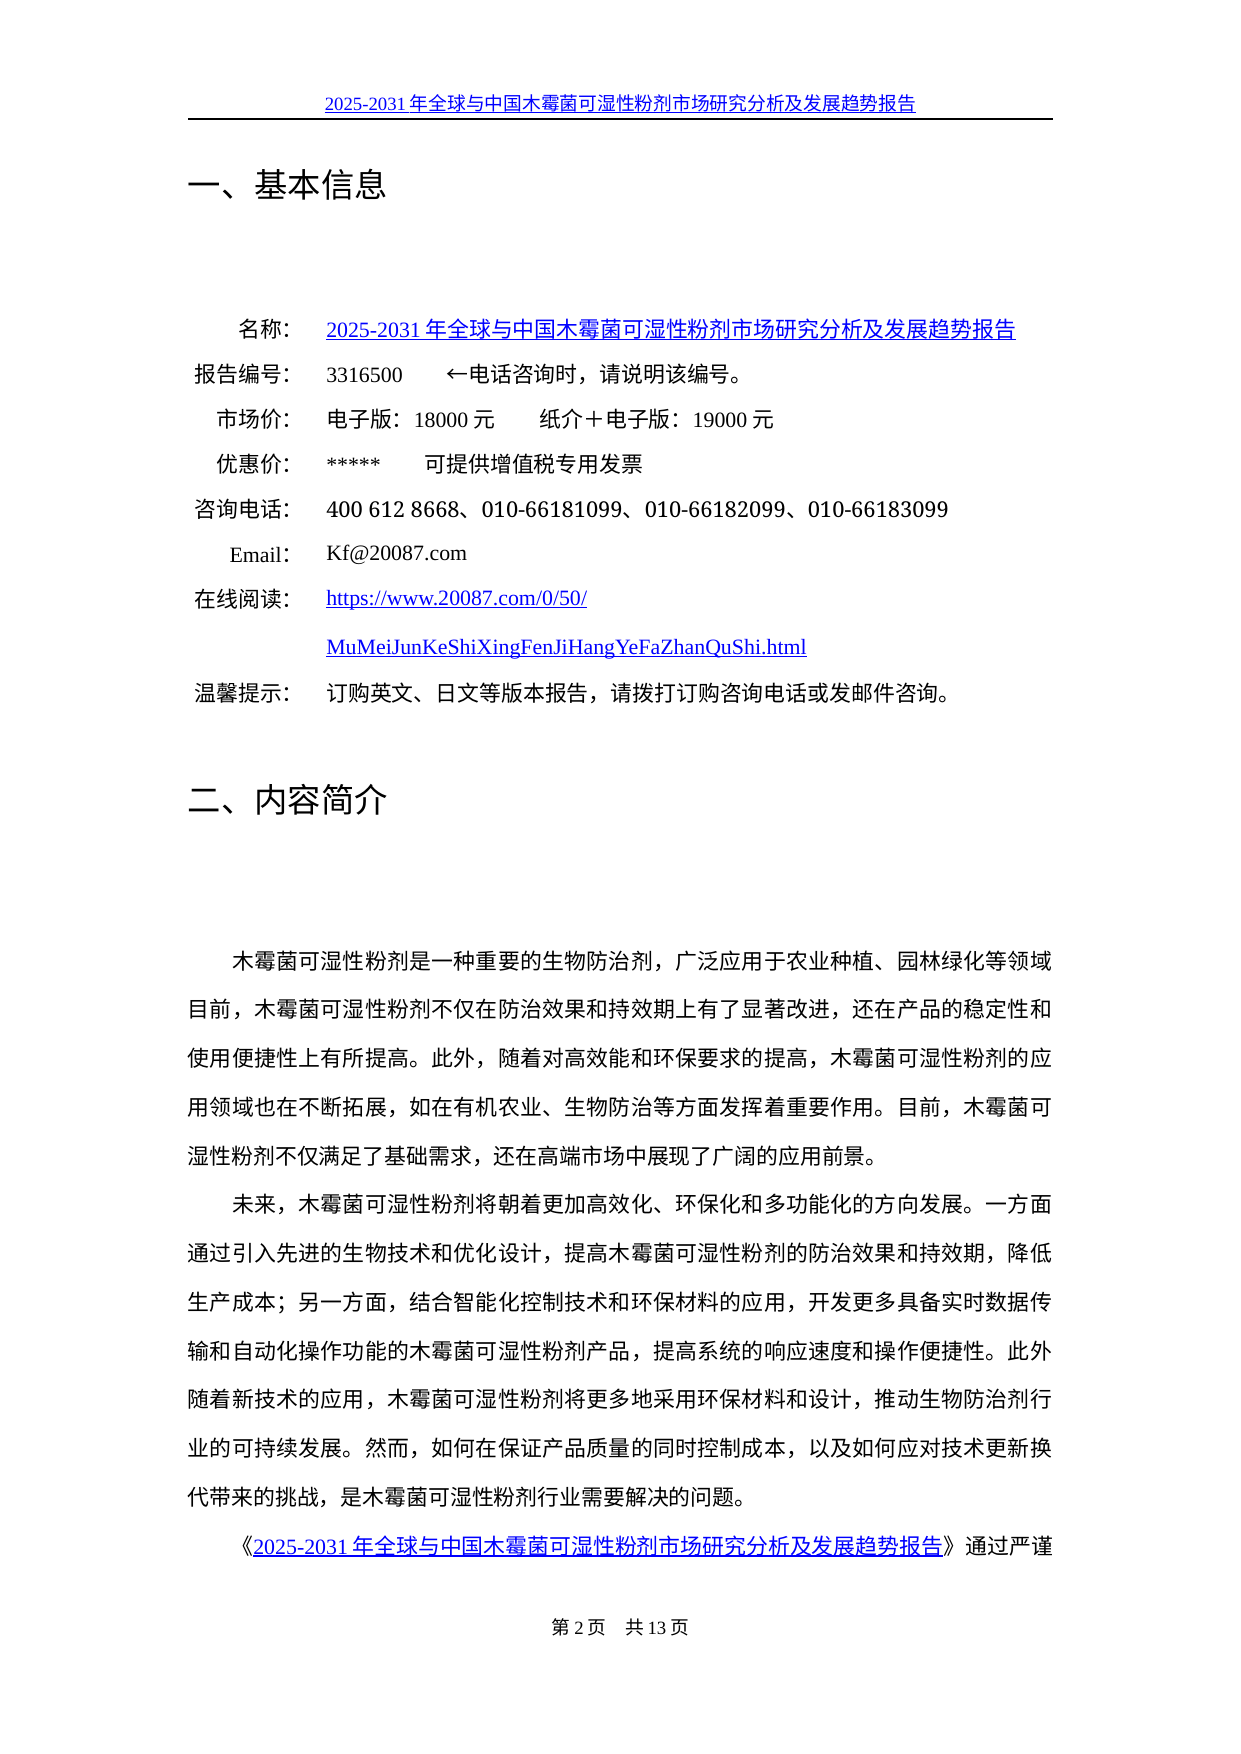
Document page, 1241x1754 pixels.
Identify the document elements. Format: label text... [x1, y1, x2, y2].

table_cell 电子版：18000 元 纸介＋电子版：19000 元 [315, 402, 1073, 447]
table_cell Email： [167, 537, 315, 582]
table_cell ***** 可提供增值税专用发票 [315, 447, 1073, 492]
title 一、基本信息 [187, 150, 1053, 215]
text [187, 943, 1053, 1561]
table_header 名称： [167, 312, 315, 357]
title 二、内容简介 [187, 766, 1053, 831]
table_cell 咨询电话： [167, 492, 315, 537]
table_cell 市场价： [167, 402, 315, 447]
table_cell 400 612 8668、010-66181099、010-66182099、010-66183099 [315, 492, 1073, 537]
table_cell 温馨提示： [167, 675, 315, 720]
table_cell 订购英文、日文等版本报告，请拨打订购咨询电话或发邮件咨询。 [315, 675, 1073, 720]
table_cell 在线阅读： [167, 582, 315, 675]
table_cell [315, 582, 1073, 675]
table_header 2025-2031年全球与中国木霉菌可湿性粉剂市场研究分析及发展趋势报告 [315, 312, 1073, 357]
table_cell 3316500 ←电话咨询时，请说明该编号。 [315, 357, 1073, 402]
table_cell 报告编号： [167, 357, 315, 402]
table_cell 优惠价： [167, 447, 315, 492]
table_cell Kf@20087.com [315, 537, 1073, 582]
